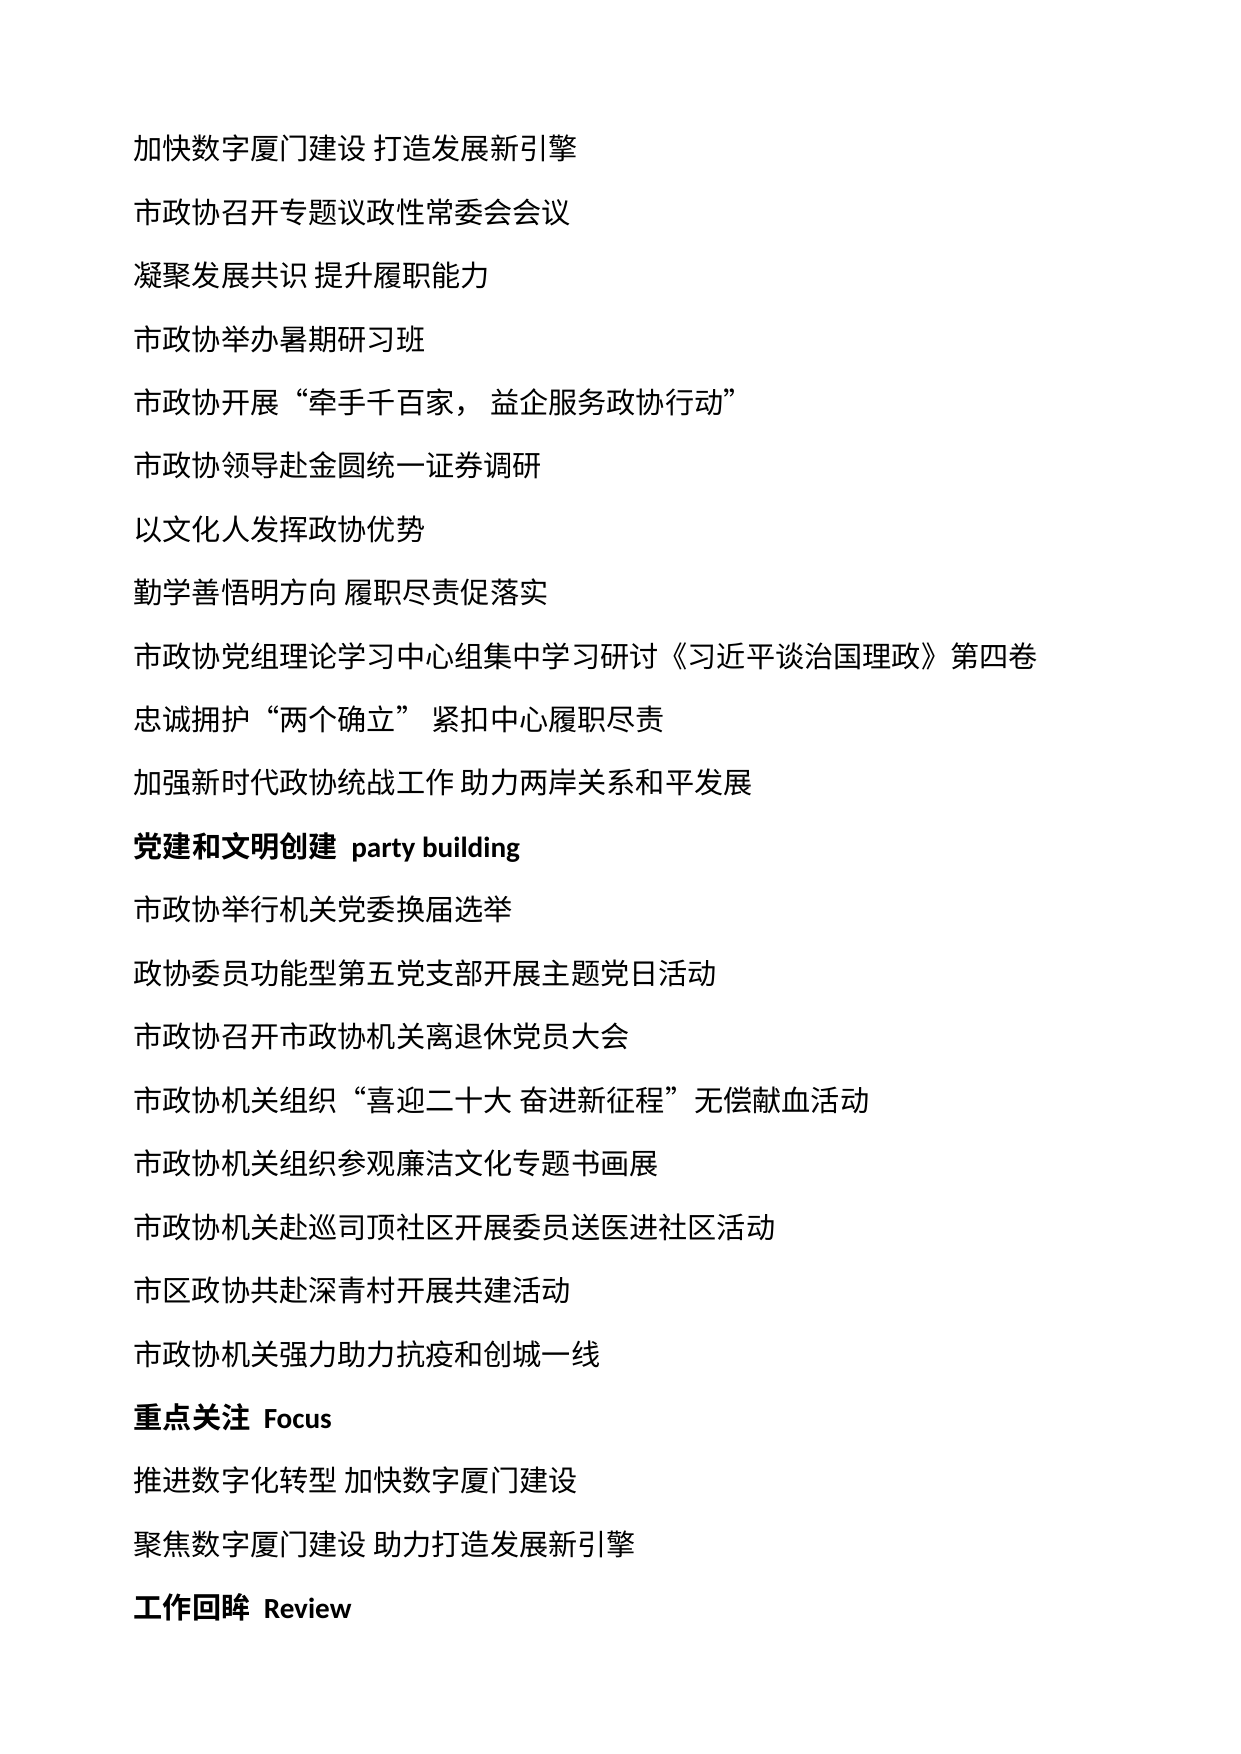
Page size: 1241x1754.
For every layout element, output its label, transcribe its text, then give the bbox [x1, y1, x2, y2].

text 市政协机关强力助力抗疫和创城一线 [75, 1331, 1165, 1373]
text 市政协机关赴巡司顶社区开展委员送医进社区活动 [75, 1204, 1165, 1246]
text 忠诚拥护“两个确立” 紧扣中心履职尽责 [75, 697, 1165, 739]
text 市政协开展“牵手千百家， 益企服务政协行动” [75, 379, 1165, 422]
text 加强新时代政协统战工作 助力两岸关系和平发展 [75, 760, 1165, 802]
text 市政协召开专题议政性常委会会议 [75, 189, 1165, 231]
text 勤学善悟明方向 履职尽责促落实 [75, 570, 1165, 612]
text 市政协机关组织“喜迎二十大 奋进新征程”无偿献血活动 [75, 1077, 1165, 1119]
text 市政协领导赴金圆统一证券调研 [75, 443, 1165, 485]
text 工作回眸 Review [75, 1585, 1165, 1627]
text 市政协举办暑期研习班 [75, 316, 1165, 358]
text 市区政协共赴深青村开展共建活动 [75, 1268, 1165, 1310]
text 凝聚发展共识 提升履职能力 [75, 253, 1165, 295]
text 党建和文明创建 party building [75, 823, 1165, 866]
text 市政协举行机关党委换届选举 [75, 887, 1165, 929]
text 加快数字厦门建设 打造发展新引擎 [75, 126, 1165, 168]
text 市政协党组理论学习中心组集中学习研讨《习近平谈治国理政》第四卷 [75, 633, 1165, 676]
text 政协委员功能型第五党支部开展主题党日活动 [75, 950, 1165, 993]
text 重点关注 Focus [75, 1394, 1165, 1437]
text 推进数字化转型 加快数字厦门建设 [75, 1458, 1165, 1500]
text 市政协机关组织参观廉洁文化专题书画展 [75, 1141, 1165, 1183]
text 以文化人发挥政协优势 [75, 506, 1165, 549]
text 市政协召开市政协机关离退休党员大会 [75, 1014, 1165, 1056]
text 聚焦数字厦门建设 助力打造发展新引擎 [75, 1521, 1165, 1564]
